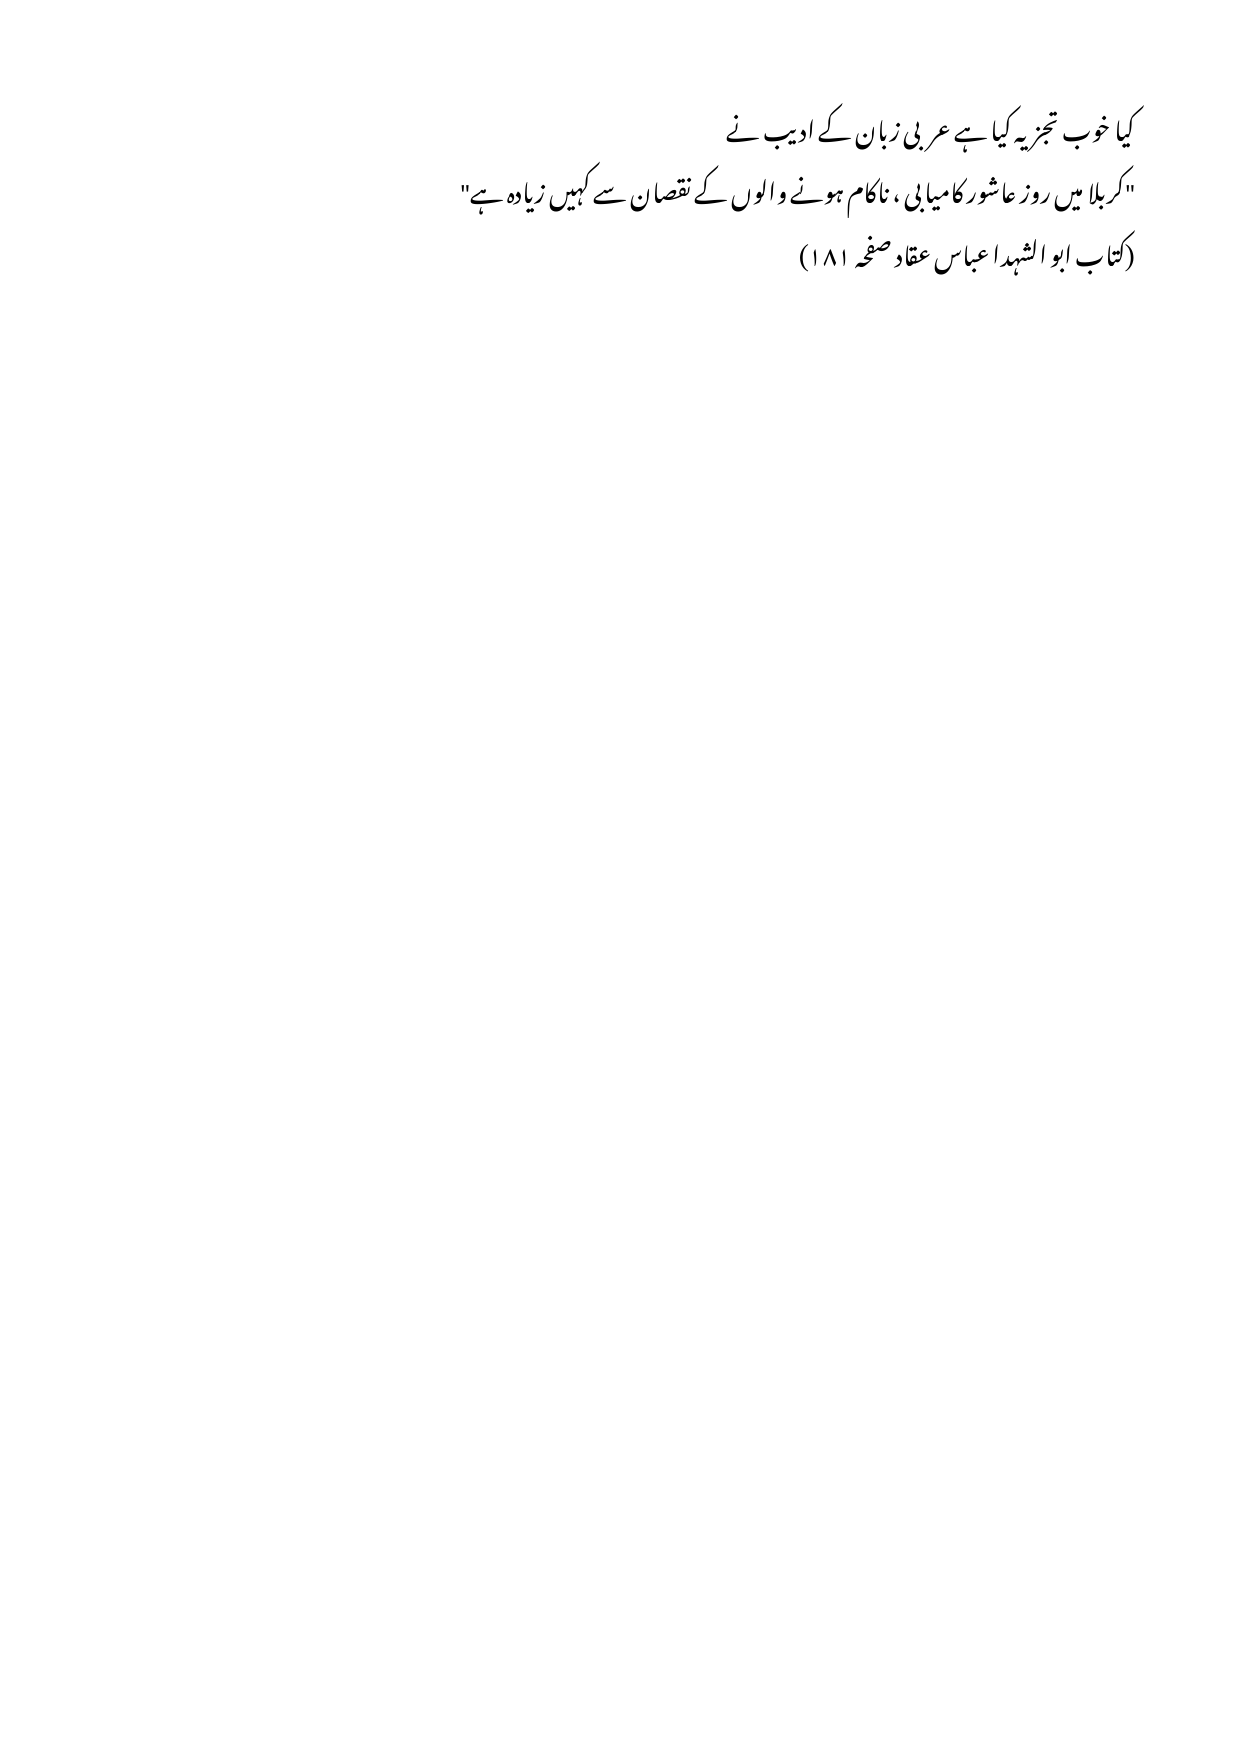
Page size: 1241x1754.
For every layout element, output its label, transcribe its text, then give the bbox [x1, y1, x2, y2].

text (کتاب ابو الشہدا عباس عقاد صفحہ ۱۸۱) [75, 219, 1165, 281]
text "کربلا میں روز عاشور کامیابی ، ناکام ہونے والوں کے نقصان سے کہیں زیادہ ہے" [75, 156, 1165, 219]
text کیا خوب تجزیہ کیا ہے عربی زبان کے ادیب نے [75, 94, 1165, 156]
